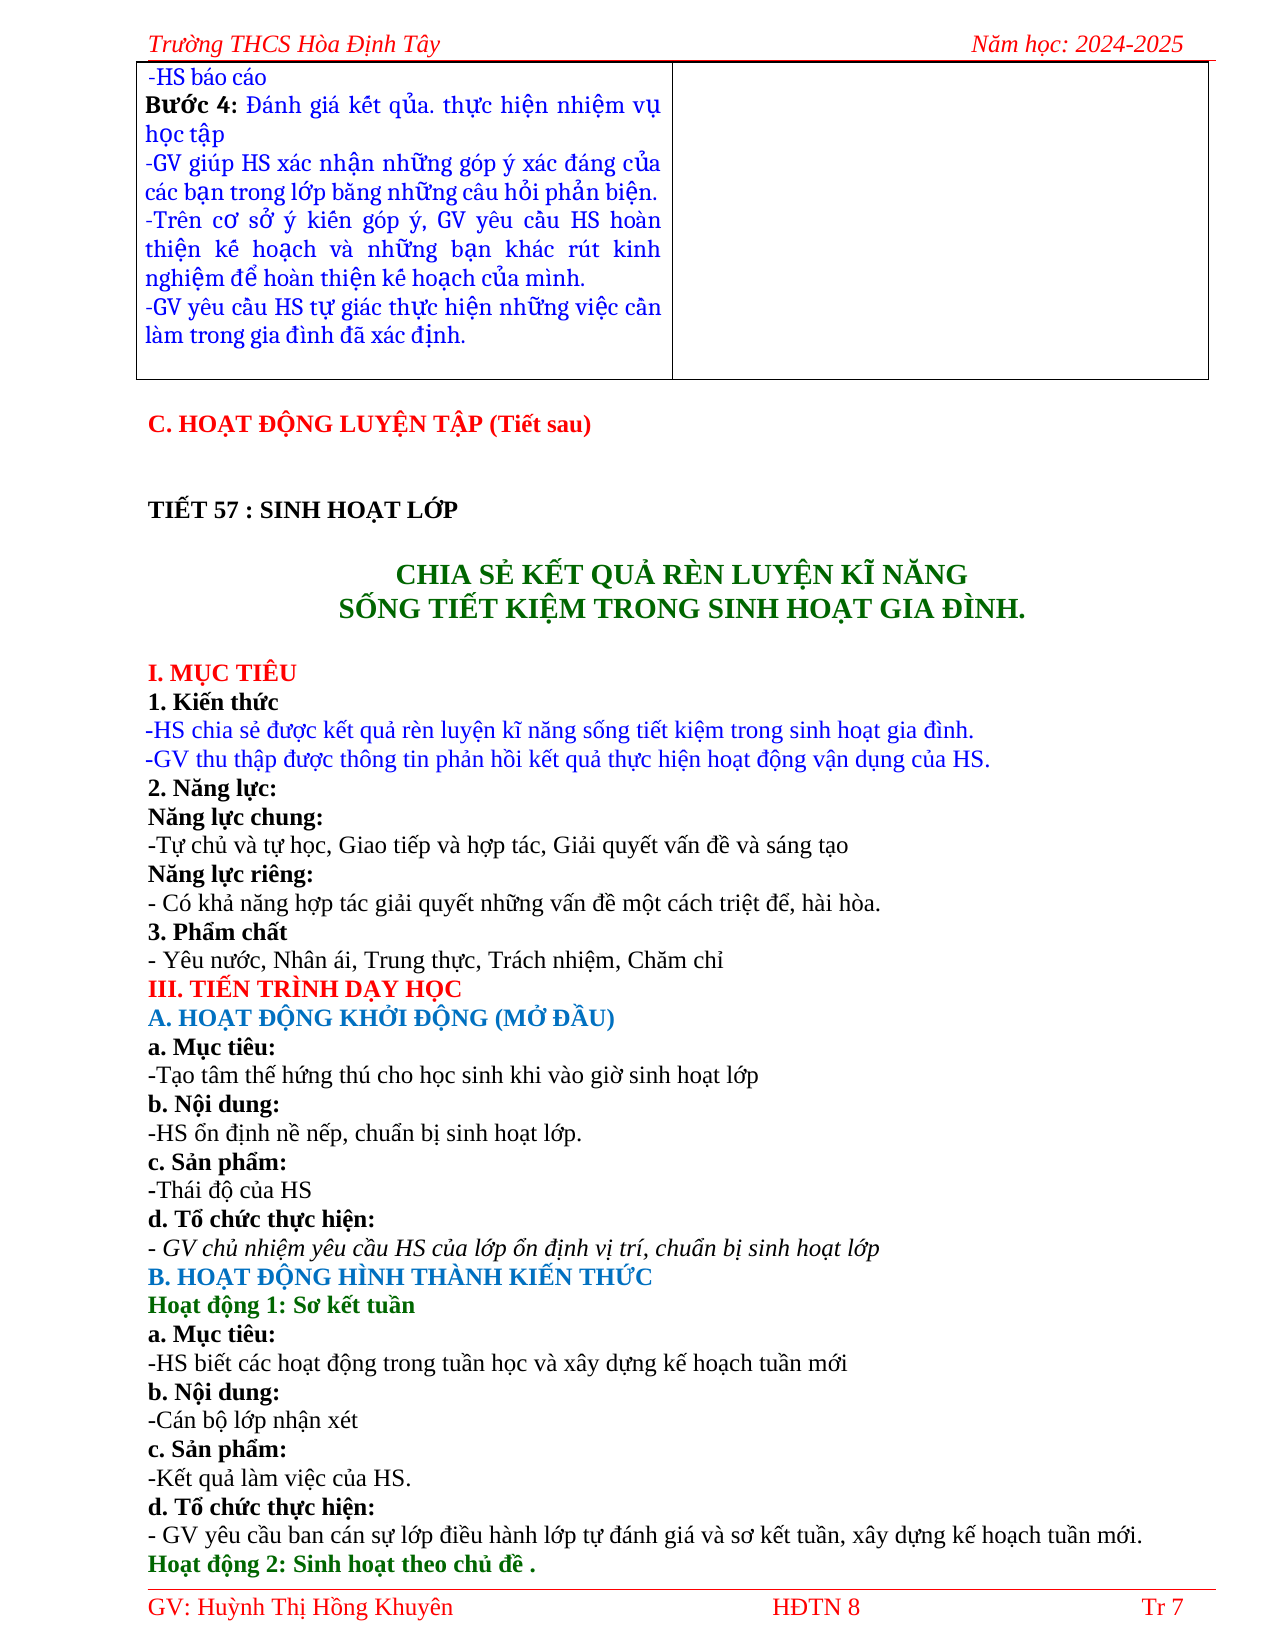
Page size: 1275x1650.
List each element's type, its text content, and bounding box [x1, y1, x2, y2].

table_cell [137, 63, 672, 379]
text 3. Phẩm chất [148, 917, 1216, 946]
text III. TIẾN TRÌNH DẠY HỌC [148, 974, 1216, 1003]
text 1. Kiến thức [148, 687, 1216, 716]
text a. Mục tiêu: [148, 1319, 1216, 1348]
text TIẾT 57 : SINH HOẠT LỚP [148, 496, 1216, 524]
text Hoạt động 2: Sinh hoạt theo chủ đề . [148, 1549, 1216, 1578]
text a. Mục tiêu: [148, 1032, 1216, 1061]
text C. HOẠT ĐỘNG LUYỆN TẬP (Tiết sau) [148, 409, 1216, 438]
text B. HOẠT ĐỘNG HÌNH THÀNH KIẾN THỨC [148, 1262, 1216, 1291]
text Năng lực riêng: [148, 859, 1216, 888]
text -Thái độ của HS [148, 1176, 1216, 1204]
text I. MỤC TIÊU [148, 658, 1216, 687]
text -Tạo tâm thế hứng thú cho học sinh khi vào giờ sinh hoạt lớp [148, 1061, 1216, 1089]
text b. Nội dung: [148, 1377, 1216, 1406]
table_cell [673, 63, 1208, 379]
text - Có khả năng hợp tác giải quyết những vấn đề một cách triệt để, hài hòa. [148, 888, 1216, 917]
text c. Sản phẩm: [148, 1147, 1216, 1176]
text - Yêu nước, Nhân ái, Trung thực, Trách nhiệm, Chăm chỉ [148, 946, 1216, 974]
text - GV yêu cầu ban cán sự lớp điều hành lớp tự đánh giá và sơ kết tuần, xây dựng kế hoạch tuần mới. [148, 1521, 1216, 1549]
text -HS ổn định nề nếp, chuẩn bị sinh hoạt lớp. [148, 1118, 1216, 1147]
text d. Tổ chức thực hiện: [148, 1204, 1216, 1233]
text - GV chủ nhiệm yêu cầu HS của lớp ổn định vị trí, chuẩn bị sinh hoạt lớp [148, 1233, 1216, 1262]
text Năng lực chung: [148, 802, 1216, 831]
text -Cán bộ lớp nhận xét [148, 1406, 1216, 1434]
text 2. Năng lực: [148, 773, 1216, 802]
text Chia sẻ kết quả rèn luyện kĩ năng [148, 557, 1216, 591]
text -HS chia sẻ được kết quả rèn luyện kĩ năng sống tiết kiệm trong sinh hoạt gia đình. [145, 716, 1216, 744]
text -HS biết các hoạt động trong tuần học và xây dựng kế hoạch tuần mới [148, 1348, 1216, 1377]
text SỐNG TIẾT KIỆM TRONG SINH HOẠT GIA ĐÌNH. [148, 591, 1216, 624]
text b. Nội dung: [148, 1089, 1216, 1118]
text c. Sản phẩm: [148, 1434, 1216, 1463]
text -Kết quả làm việc của HS. [148, 1463, 1216, 1492]
text -GV thu thập được thông tin phản hồi kết quả thực hiện hoạt động vận dụng của HS. [145, 744, 1216, 773]
text d. Tổ chức thực hiện: [148, 1492, 1216, 1521]
text -Tự chủ và tự học, Giao tiếp và hợp tác, Giải quyết vấn đề và sáng tạo [148, 831, 1216, 859]
text Hoạt động 1: Sơ kết tuần [148, 1291, 1216, 1319]
text A. HOẠT ĐỘNG KHỞI ĐỘNG (MỞ ĐẦU) [148, 1003, 1216, 1032]
